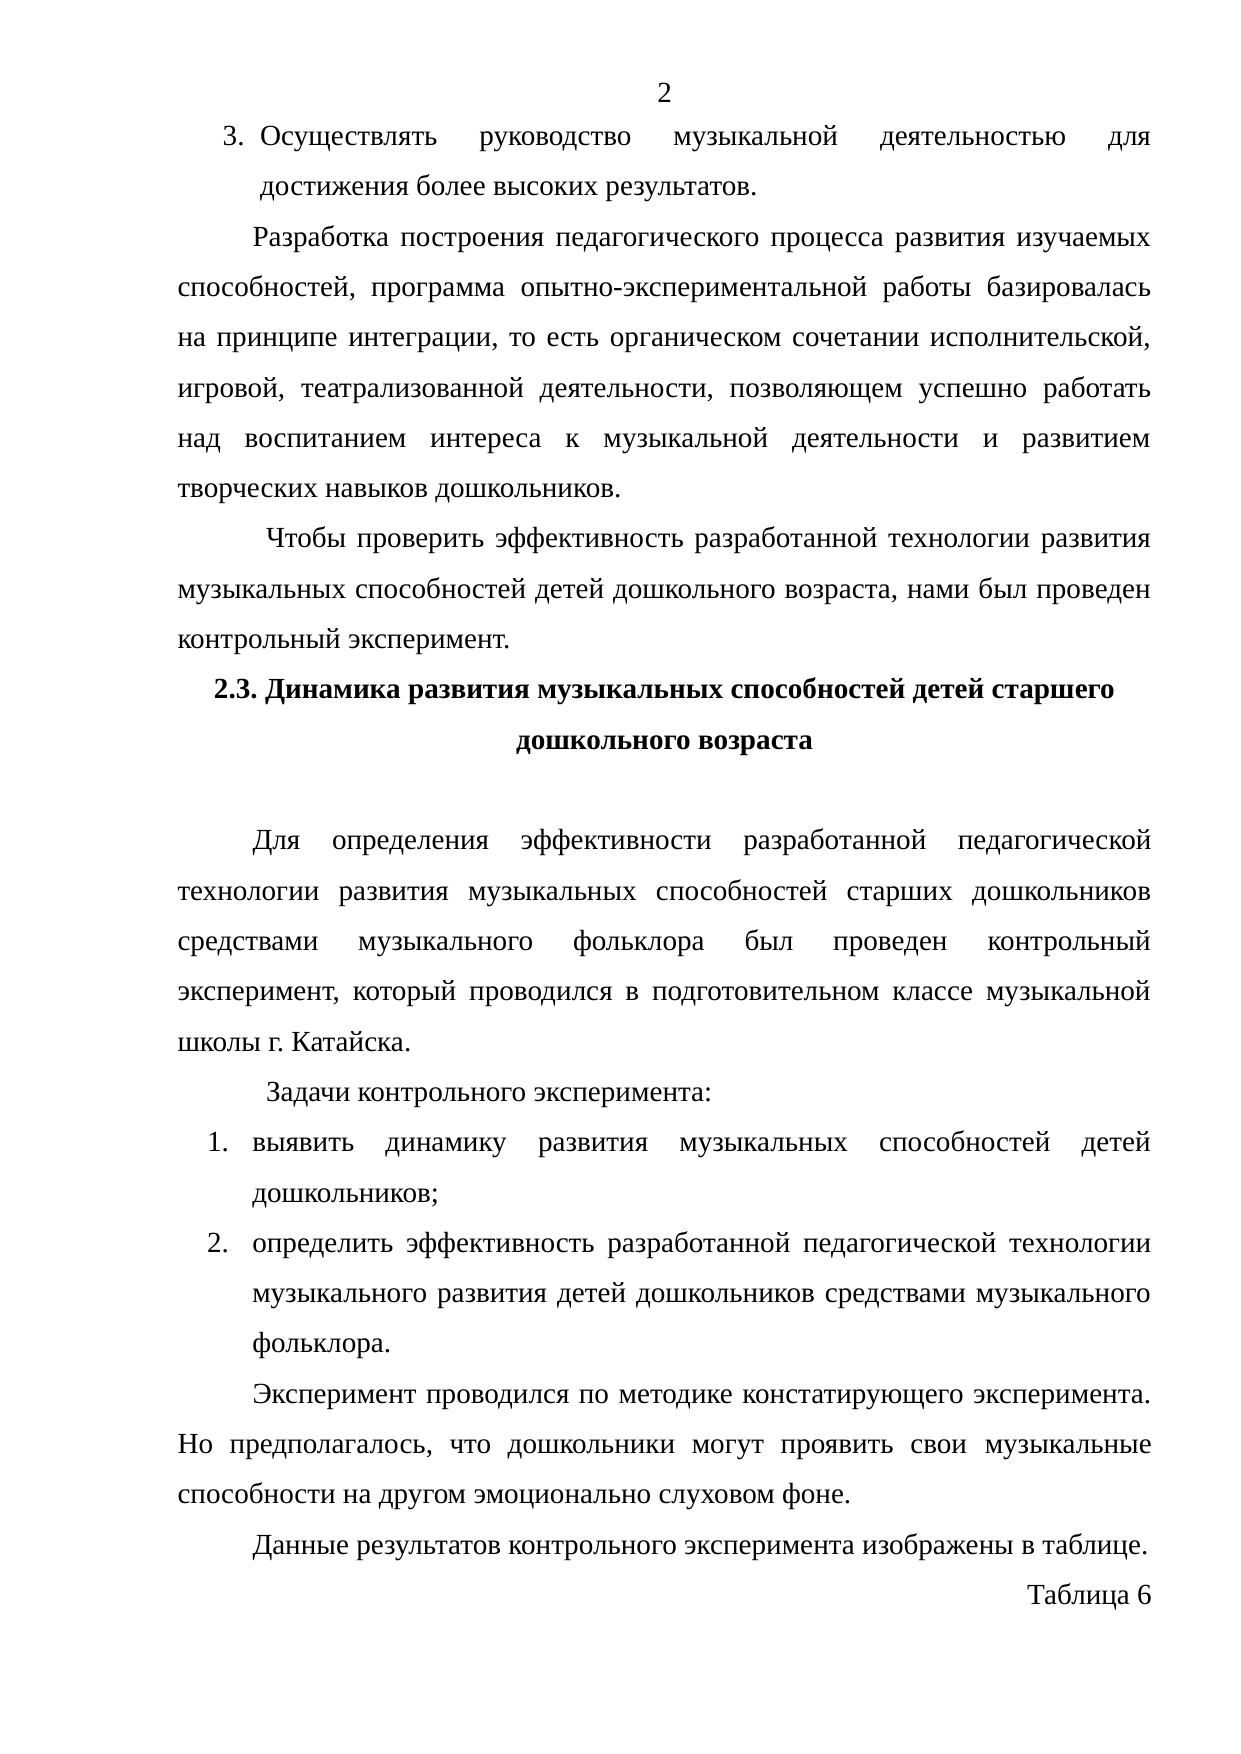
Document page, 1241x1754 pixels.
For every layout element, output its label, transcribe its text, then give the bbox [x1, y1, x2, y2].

text Чтобы проверить эффективность разработанной технологии развития музыкальных способностей детей дошкольного возраста, нами был проведен контрольный эксперимент. [177, 521, 1152, 655]
list Осуществлять руководство музыкальной деятельностью для достижения более высоких результатов. [222, 118, 1152, 202]
text Эксперимент проводился по методике констатирующего эксперимента. Но предполагалось, что дошкольники могут проявить свои музыкальные способности на другом эмоционально слуховом фоне. [177, 1376, 1152, 1510]
list выявить динамику развития музыкальных способностей детей дошкольников; [207, 1124, 1152, 1208]
text Разработка построения педагогического процесса развития изучаемых способностей, программа опытно-экспериментальной работы базировалась на принципе интеграции, то есть органическом сочетании исполнительской, игровой, театрализованной деятельности, позволяющем успешно работать над воспитанием интереса к музыкальной деятельности и развитием творческих навыков дошкольников. [177, 219, 1152, 504]
list определить эффективность разработанной педагогической технологии музыкального развития детей дошкольников средствами музыкального фольклора. [207, 1225, 1152, 1359]
text Для определения эффективности разработанной педагогической технологии развития музыкальных способностей старших дошкольников средствами музыкального фольклора был проведен контрольный эксперимент, который проводился в подготовительном классе музыкальной школы г. Катайска. [177, 822, 1152, 1057]
text 2.3. Динамика развития музыкальных способностей детей старшего дошкольного возраста [177, 672, 1152, 755]
text Таблица 6 [177, 1577, 1152, 1611]
text Данные результатов контрольного эксперимента изображены в таблице. [177, 1527, 1152, 1560]
text Задачи контрольного эксперимента: [177, 1074, 1152, 1108]
